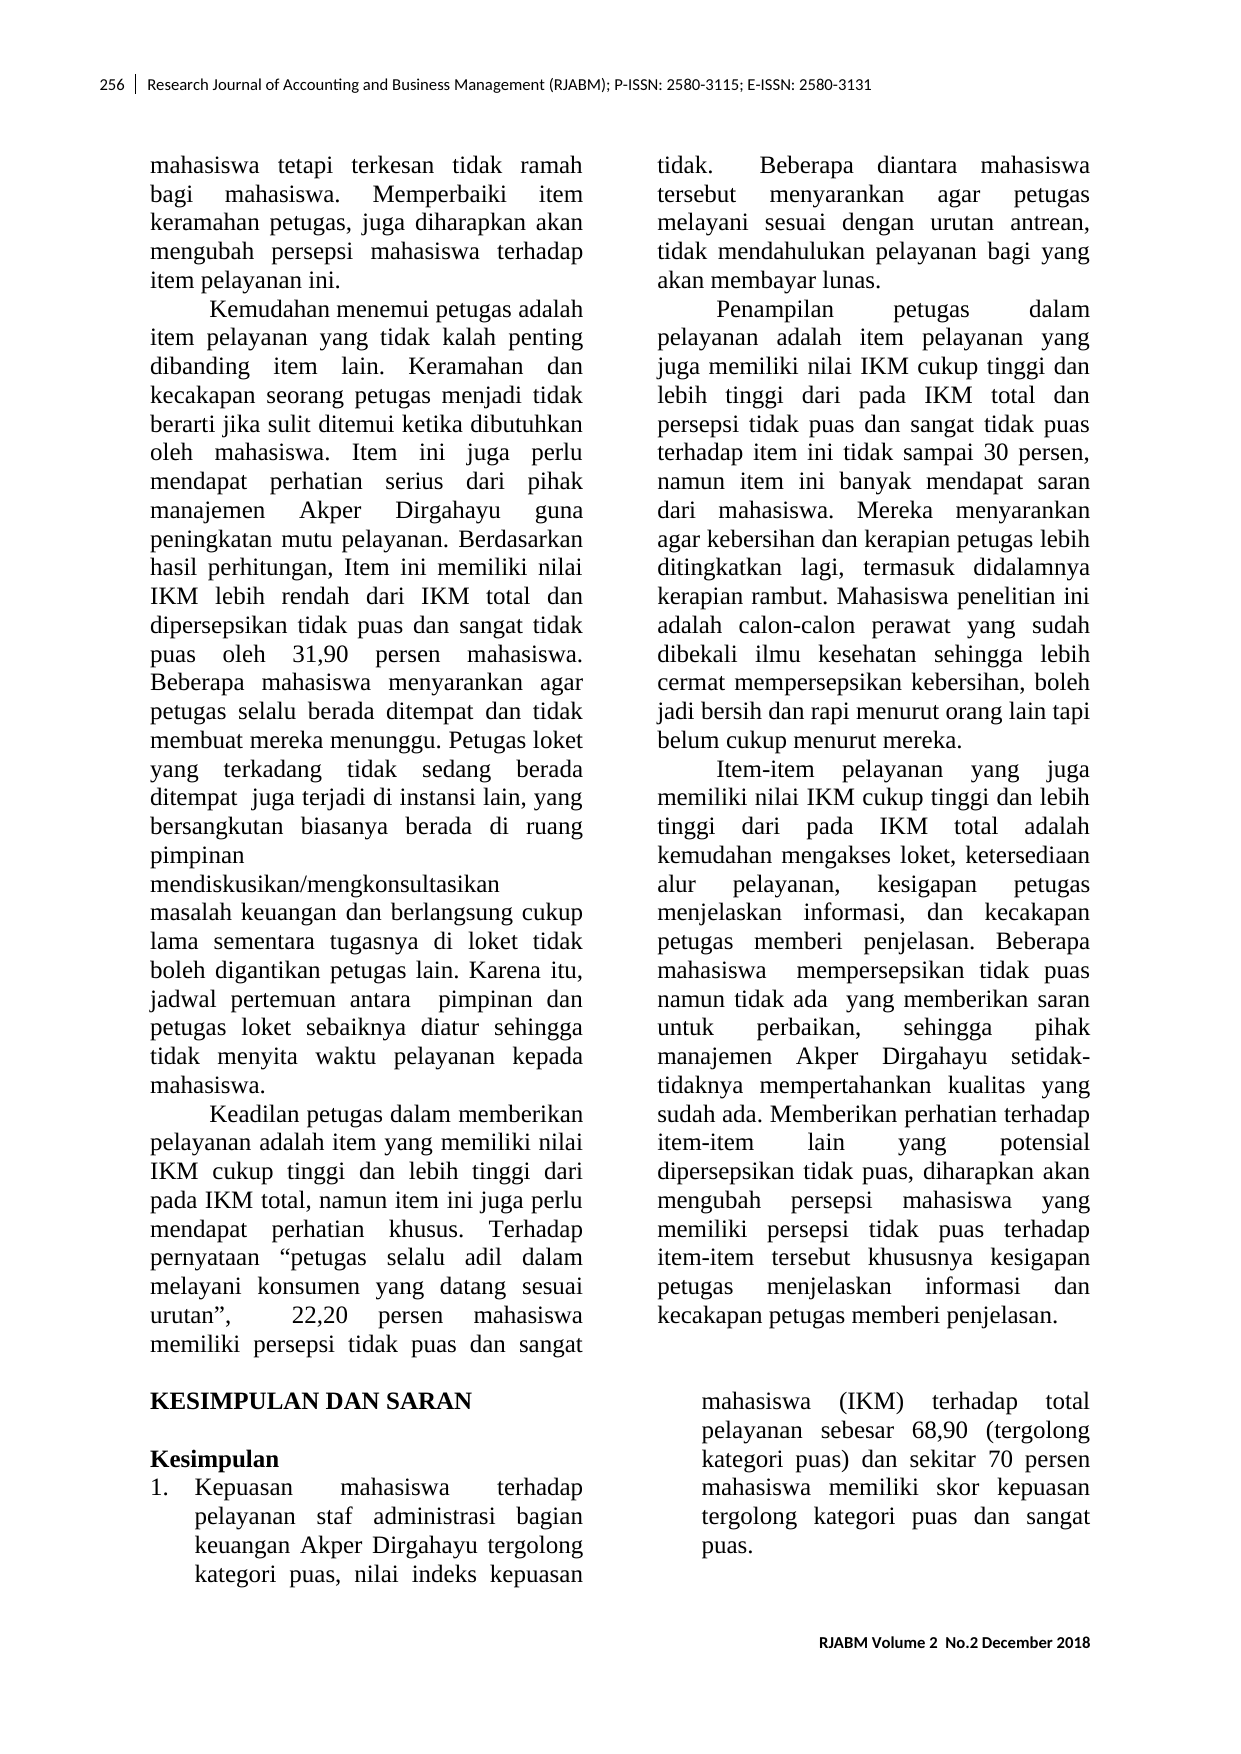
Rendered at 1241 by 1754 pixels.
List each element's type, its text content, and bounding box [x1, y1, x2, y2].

text Kesimpulan [150, 1444, 583, 1472]
text Keadilan petugas dalam memberikan pelayanan adalah item yang memiliki nilai IKM cukup tinggi dan lebih tinggi dari pada IKM total, namun item ini juga perlu mendapat perhatian khusus. Terhadap pernyataan “petugas selalu adil dalam melayani konsumen yang datang sesuai urutan”, 22,20 persen mahasiswa memiliki persepsi tidak puas dan sangat tidak. Beberapa diantara mahasiswa tersebut menyarankan agar petugas melayani sesuai dengan urutan antrean, tidak mendahulukan pelayanan bagi yang akan membayar lunas. [150, 1099, 583, 1357]
list Kepuasan mahasiswa terhadap pelayanan staf administrasi bagian keuangan Akper Dirgahayu tergolong kategori puas, nilai indeks kepuasan mahasiswa (IKM) terhadap total pelayanan sebesar 68,90 (tergolong kategori puas) dan sekitar 70 persen mahasiswa memiliki skor kepuasan tergolong kategori puas dan sangat puas. [150, 1472, 583, 1587]
text Penampilan petugas dalam pelayanan adalah item pelayanan yang juga memiliki nilai IKM cukup tinggi dan lebih tinggi dari pada IKM total dan persepsi tidak puas dan sangat tidak puas terhadap item ini tidak sampai 30 persen, namun item ini banyak mendapat saran dari mahasiswa. Mereka menyarankan agar kebersihan dan kerapian petugas lebih ditingkatkan lagi, termasuk didalamnya kerapian rambut. Mahasiswa penelitian ini adalah calon-calon perawat yang sudah dibekali ilmu kesehatan sehingga lebih cermat mempersepsikan kebersihan, boleh jadi bersih dan rapi menurut orang lain tapi belum cukup menurut mereka. [657, 294, 1090, 754]
text Keadilan petugas dalam memberikan pelayanan adalah item yang memiliki nilai IKM cukup tinggi dan lebih tinggi dari pada IKM total, namun item ini juga perlu mendapat perhatian khusus. Terhadap pernyataan “petugas selalu adil dalam melayani konsumen yang datang sesuai urutan”, 22,20 persen mahasiswa memiliki persepsi tidak puas dan sangat tidak. Beberapa diantara mahasiswa tersebut menyarankan agar petugas melayani sesuai dengan urutan antrean, tidak mendahulukan pelayanan bagi yang akan membayar lunas. [657, 150, 1090, 294]
text Item-item pelayanan yang juga memiliki nilai IKM cukup tinggi dan lebih tinggi dari pada IKM total adalah kemudahan mengakses loket, ketersediaan alur pelayanan, kesigapan petugas menjelaskan informasi, dan kecakapan petugas memberi penjelasan. Beberapa mahasiswa mempersepsikan tidak puas namun tidak ada yang memberikan saran untuk perbaikan, sehingga pihak manajemen Akper Dirgahayu setidak-tidaknya mempertahankan kualitas yang sudah ada. Memberikan perhatian terhadap item-item lain yang potensial dipersepsikan tidak puas, diharapkan akan mengubah persepsi mahasiswa yang memiliki persepsi tidak puas terhadap item-item tersebut khususnya kesigapan petugas menjelaskan informasi dan kecakapan petugas memberi penjelasan. [657, 754, 1090, 1329]
list Kepuasan mahasiswa terhadap pelayanan staf administrasi bagian keuangan Akper Dirgahayu tergolong kategori puas, nilai indeks kepuasan mahasiswa (IKM) terhadap total pelayanan sebesar 68,90 (tergolong kategori puas) dan sekitar 70 persen mahasiswa memiliki skor kepuasan tergolong kategori puas dan sangat puas. [657, 1386, 1090, 1559]
text KESIMPULAN DAN SARAN [150, 1386, 583, 1415]
text Kemudahan menemui petugas adalah item pelayanan yang tidak kalah penting dibanding item lain. Keramahan dan kecakapan seorang petugas menjadi tidak berarti jika sulit ditemui ketika dibutuhkan oleh mahasiswa. Item ini juga perlu mendapat perhatian serius dari pihak manajemen Akper Dirgahayu guna peningkatan mutu pelayanan. Berdasarkan hasil perhitungan, Item ini memiliki nilai IKM lebih rendah dari IKM total dan dipersepsikan tidak puas dan sangat tidak puas oleh 31,90 persen mahasiswa. Beberapa mahasiswa menyarankan agar petugas selalu berada ditempat dan tidak membuat mereka menunggu. Petugas loket yang terkadang tidak sedang berada ditempat juga terjadi di instansi lain, yang bersangkutan biasanya berada di ruang pimpinan mendiskusikan/mengkonsultasikan masalah keuangan dan berlangsung cukup lama sementara tugasnya di loket tidak boleh digantikan petugas lain. Karena itu, jadwal pertemuan antara pimpinan dan petugas loket sebaiknya diatur sehingga tidak menyita waktu pelayanan kepada mahasiswa. [150, 294, 583, 1099]
